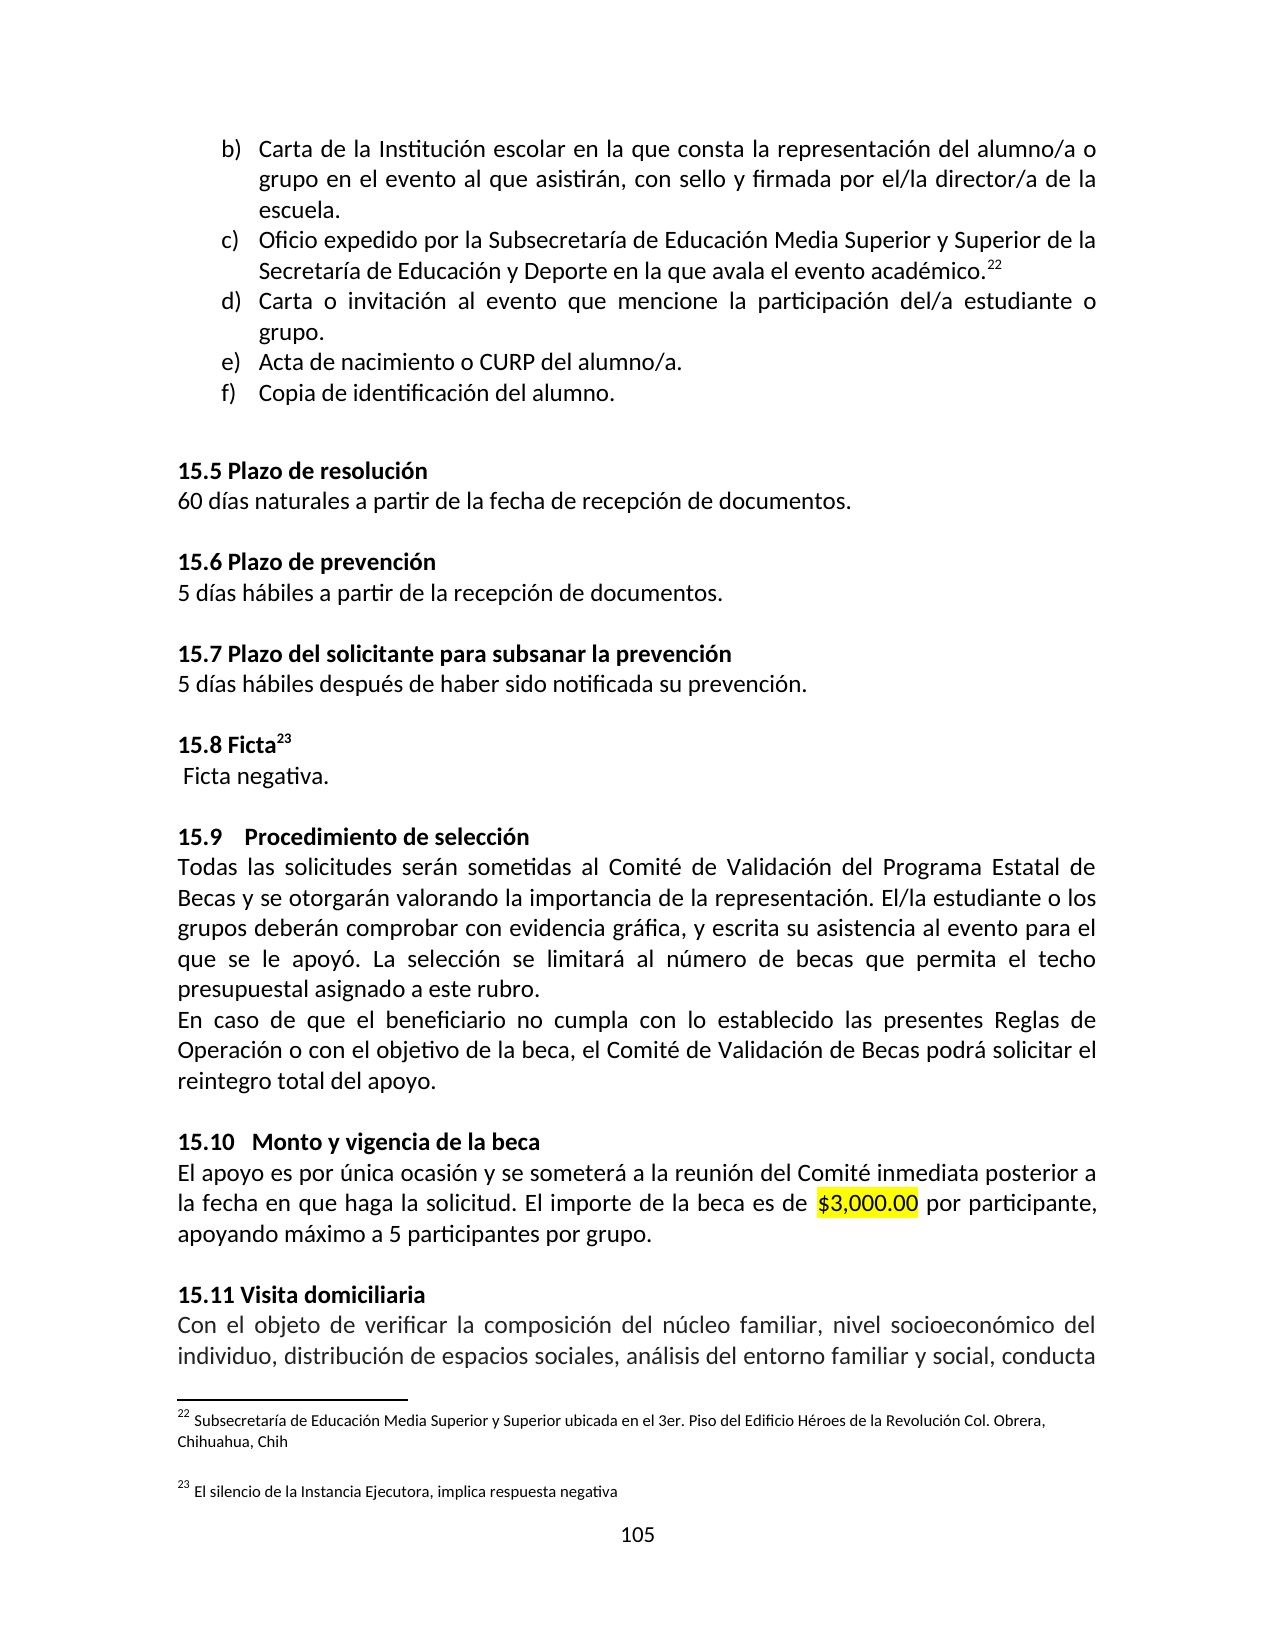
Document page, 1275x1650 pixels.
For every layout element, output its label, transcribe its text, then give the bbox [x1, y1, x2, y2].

text 15.8 Ficta [177, 729, 1098, 760]
text 15.7 Plazo del solicitante para subsanar la prevención [177, 638, 1098, 668]
text 15.6 Plazo de prevención [177, 546, 1098, 577]
list 5 días hábiles después de haber sido notificada su prevención. [177, 668, 1098, 699]
list Ficta negativa. [177, 760, 1098, 791]
text 15.11 Visita domiciliaria [177, 1279, 1098, 1309]
list Todas las solicitudes serán sometidas al Comité de Validación del Programa Estatal de Becas y se otorgarán valorando la importancia de la representación. El/la estudiante o los grupos deberán comprobar con evidencia gráfica, y escrita su asistencia al evento para el que se le apoyó. La selección se limitará al número de becas que permita el techo presupuestal asignado a este rubro. [177, 852, 1098, 1004]
list El apoyo es por única ocasión y se someterá a la reunión del Comité inmediata posterior a la fecha en que haga la solicitud. El importe de la beca es de $3,000.00 por participante, apoyando máximo a 5 participantes por grupo. [177, 1157, 1098, 1248]
list 60 días naturales a partir de la fecha de recepción de documentos. [177, 485, 1098, 516]
text 15.5 Plazo de resolución [177, 455, 1098, 485]
list Copia de identificación del alumno. [221, 377, 1098, 408]
list Carta de la Institución escolar en la que consta la representación del alumno/a o grupo en el evento al que asistirán, con sello y firmada por el/la director/a de la escuela. [221, 133, 1098, 224]
list 15.9 Procedimiento de selección [177, 821, 1098, 852]
list Acta de nacimiento o CURP del alumno/a. [221, 347, 1098, 377]
list 15.10 Monto y vigencia de la beca [177, 1126, 1098, 1157]
list Oficio expedido por la Subsecretaría de Educación Media Superior y Superior de la Secretaría de Educación y Deporte en la que avala el evento académico. [221, 224, 1098, 286]
list Carta o invitación al evento que mencione la participación del/a estudiante o grupo. [221, 286, 1098, 347]
list 5 días hábiles a partir de la recepción de documentos. [177, 577, 1098, 607]
text En caso de que el beneficiario no cumpla con lo establecido las presentes Reglas de Operación o con el objetivo de la beca, el Comité de Validación de Becas podrá solicitar el reintegro total del apoyo. [177, 1004, 1098, 1096]
